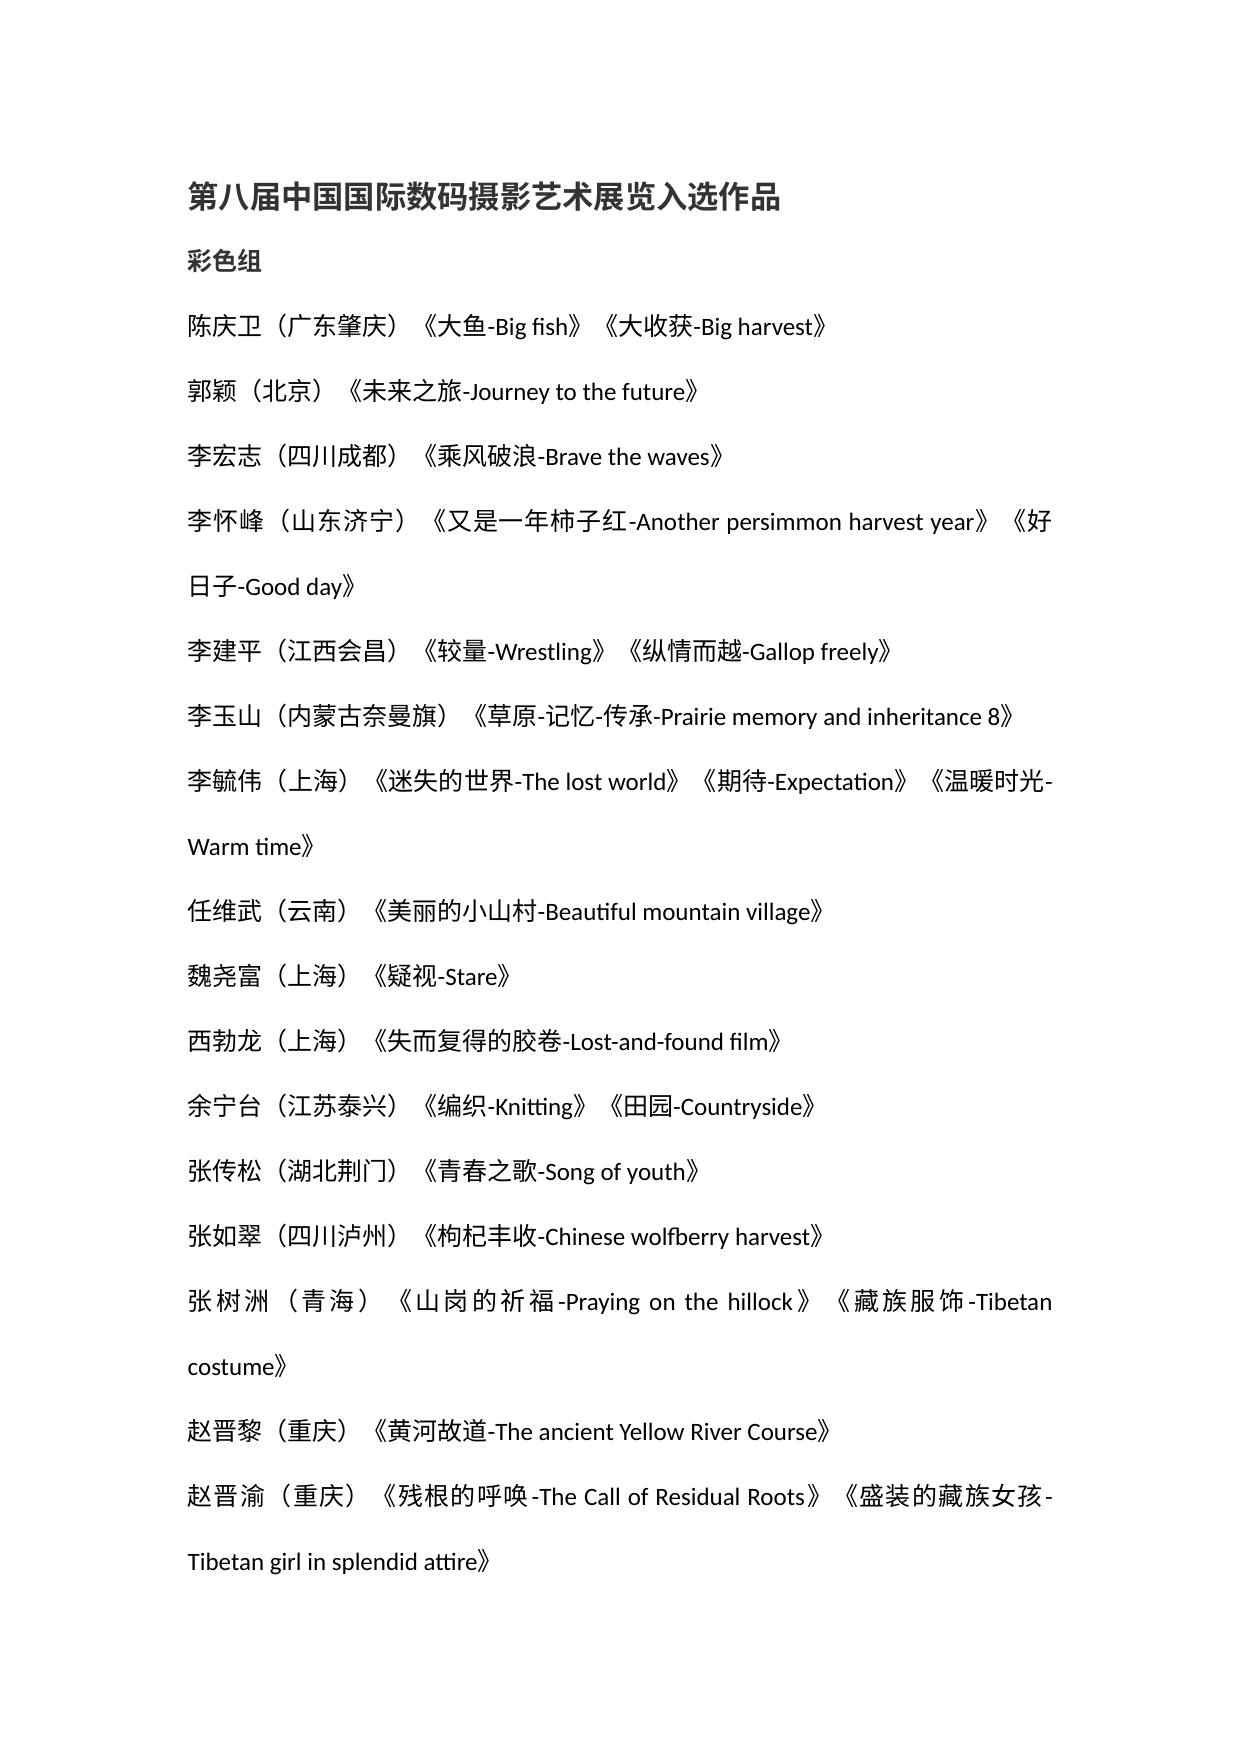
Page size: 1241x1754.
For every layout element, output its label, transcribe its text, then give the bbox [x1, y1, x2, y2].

text 李怀峰（山东济宁）《又是一年柿子红-Another persimmon harvest year》《好日子-Good day》 [187, 487, 1053, 617]
text 彩色组 [187, 227, 1053, 292]
text 赵晋渝（重庆）《残根的呼唤-The Call of Residual Roots》《盛装的藏族女孩-Tibetan girl in splendid attire》 [187, 1462, 1053, 1592]
text 魏尧富（上海）《疑视-Stare》 [187, 942, 1053, 1007]
text 张如翠（四川泸州）《枸杞丰收-Chinese wolfberry harvest》 [187, 1202, 1053, 1267]
text 赵晋黎（重庆）《黄河故道-The ancient Yellow River Course》 [187, 1397, 1053, 1462]
text 余宁台（江苏泰兴）《编织-Knitting》《田园-Countryside》 [187, 1072, 1053, 1137]
text 郭颖（北京）《未来之旅-Journey to the future》 [187, 357, 1053, 422]
text 李毓伟（上海）《迷失的世界-The lost world》《期待-Expectation》《温暖时光-Warm time》 [187, 747, 1053, 877]
text 第八届中国国际数码摄影艺术展览入选作品 [187, 162, 1053, 227]
text 张传松（湖北荆门）《青春之歌-Song of youth》 [187, 1137, 1053, 1202]
text 李宏志（四川成都）《乘风破浪-Brave the waves》 [187, 422, 1053, 487]
text 陈庆卫（广东肇庆）《大鱼-Big fish》《大收获-Big harvest》 [187, 292, 1053, 357]
text 李建平（江西会昌）《较量-Wrestling》《纵情而越-Gallop freely》 [187, 617, 1053, 682]
text 张树洲（青海）《山岗的祈福-Praying on the hillock》《藏族服饰-Tibetan costume》 [187, 1267, 1053, 1397]
text 李玉山（内蒙古奈曼旗）《草原-记忆-传承-Prairie memory and inheritance 8》 [187, 682, 1053, 747]
text 西勃龙（上海）《失而复得的胶卷-Lost-and-found film》 [187, 1007, 1053, 1072]
text 任维武（云南）《美丽的小山村-Beautiful mountain village》 [187, 877, 1053, 942]
